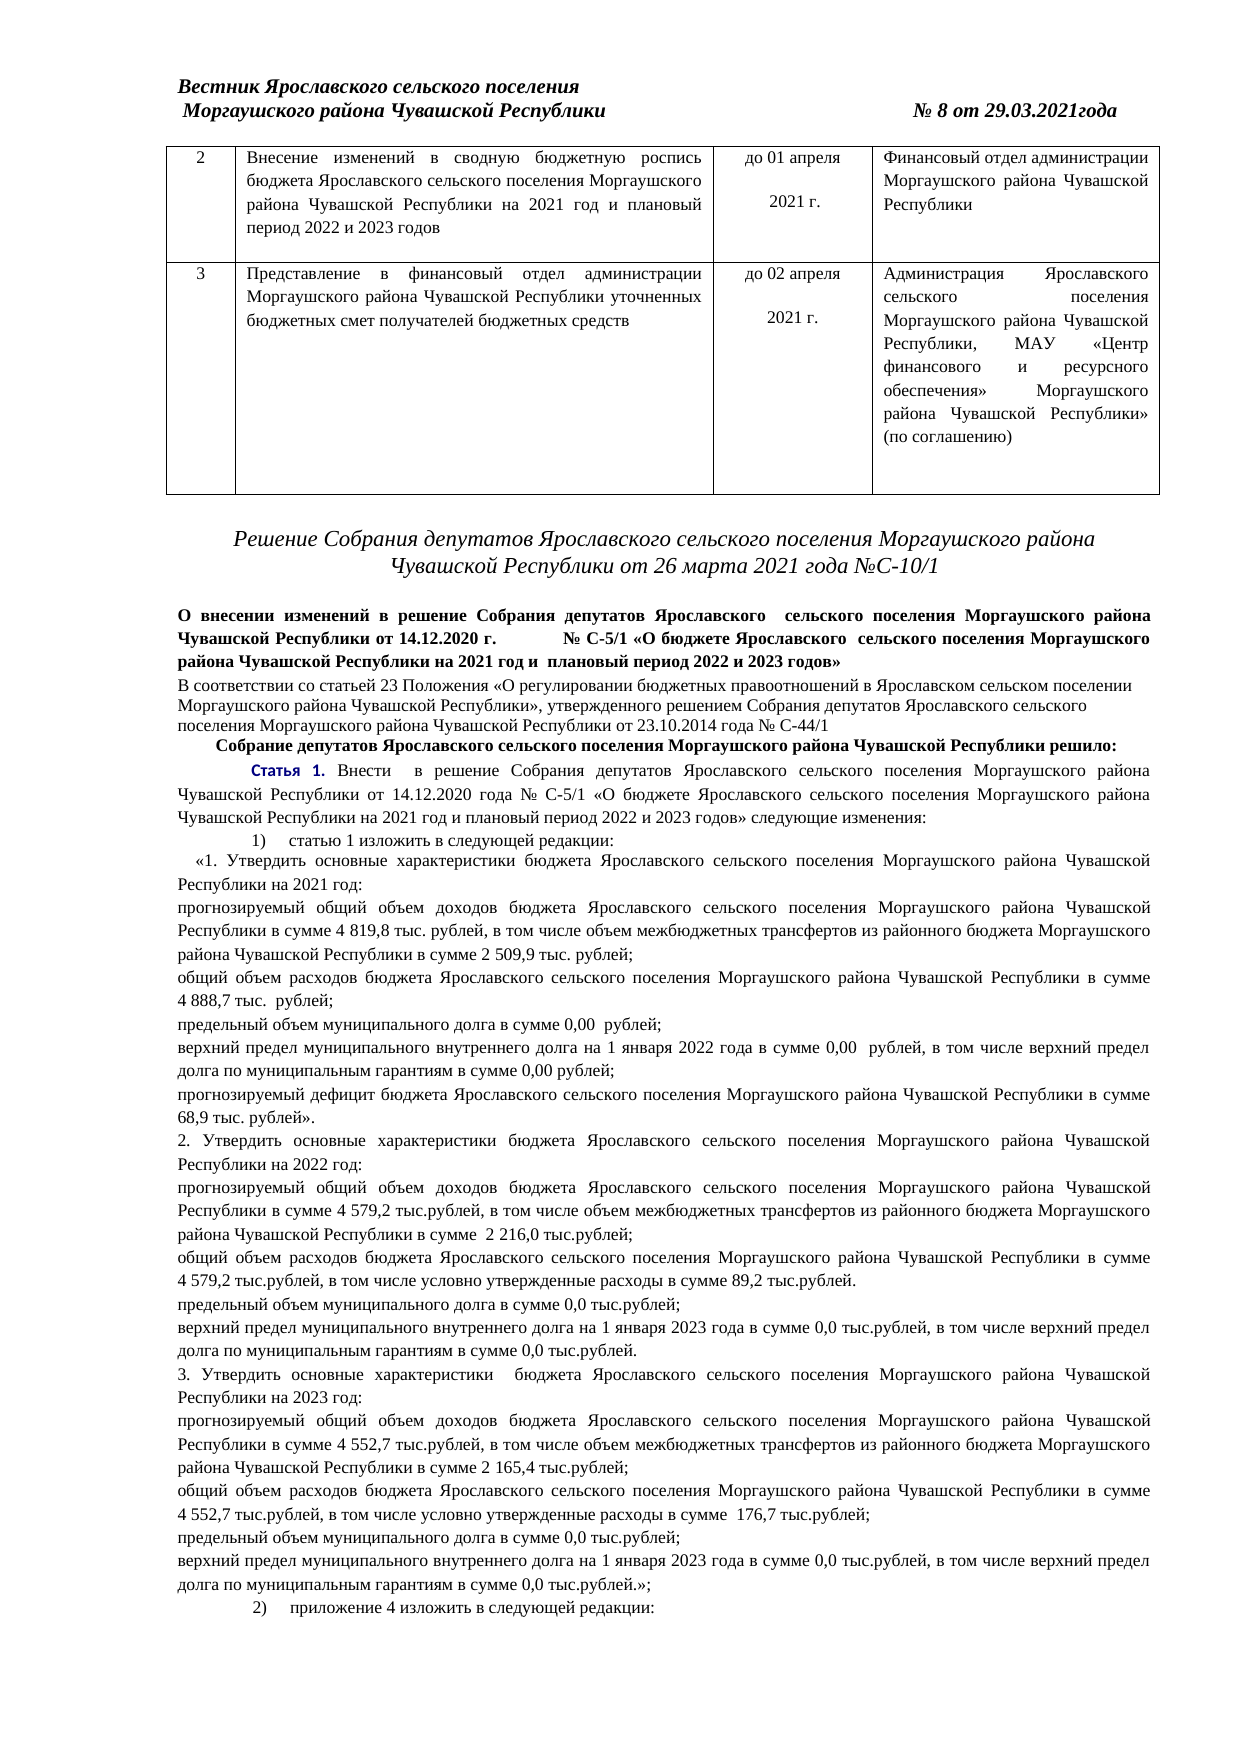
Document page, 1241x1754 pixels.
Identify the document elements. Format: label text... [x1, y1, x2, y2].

text предельный объем муниципального долга в сумме 0,00 рублей; [177, 1014, 1152, 1034]
text «1. Утвердить основные характеристики бюджета Ярославского сельского поселения Моргаушского района Чувашской Республики на 2021 год: [177, 850, 1152, 894]
text предельный объем муниципального долга в сумме 0,0 тыс.рублей; [177, 1527, 1152, 1547]
text Собрание депутатов Ярославского сельского поселения Моргаушского района Чувашской Республики решило: [177, 735, 1152, 756]
text общий объем расходов бюджета Ярославского сельского поселения Моргаушского района Чувашской Республики в сумме 4 579,2 тыс.рублей, в том числе условно утвержденные расходы в сумме 89,2 тыс.рублей. [177, 1247, 1152, 1291]
text В соответствии со статьей 23 Положения «О регулировании бюджетных правоотношений в Ярославском сельском поселении Моргаушского района Чувашской Республики», утвержденного решением Собрания депутатов Ярославского сельского поселения Моргаушского района Чувашской Республики от 23.10.2014 года № С-44/1 [177, 674, 1152, 735]
list приложение 4 изложить в следующей редакции: [252, 1597, 1152, 1617]
text прогнозируемый общий объем доходов бюджета Ярославского сельского поселения Моргаушского района Чувашской Республики в сумме 4 579,2 тыс.рублей, в том числе объем межбюджетных трансфертов из районного бюджета Моргаушского района Чувашской Республики в сумме 2 216,0 тыс.рублей; [177, 1177, 1152, 1244]
list статью 1 изложить в следующей редакции: [251, 830, 1152, 850]
text Решение Собрания депутатов Ярославского сельского поселения Моргаушского района Чувашской Республики от 26 марта 2021 года №С-10/1 [177, 525, 1152, 578]
text прогнозируемый общий объем доходов бюджета Ярославского сельского поселения Моргаушского района Чувашской Республики в сумме 4 552,7 тыс.рублей, в том числе объем межбюджетных трансфертов из районного бюджета Моргаушского района Чувашской Республики в сумме 2 165,4 тыс.рублей; [177, 1410, 1152, 1477]
text прогнозируемый дефицит бюджета Ярославского сельского поселения Моргаушского района Чувашской Республики в сумме 68,9 тыс. рублей». [177, 1084, 1152, 1127]
text прогнозируемый общий объем доходов бюджета Ярославского сельского поселения Моргаушского района Чувашской Республики в сумме 4 819,8 тыс. рублей, в том числе объем межбюджетных трансфертов из районного бюджета Моргаушского района Чувашской Республики в сумме 2 509,9 тыс. рублей; [177, 897, 1152, 964]
table_cell Финансовый отдел администрации Моргаушского района Чувашской Республики [873, 147, 1159, 262]
text Статья 1. Внести в решение Собрания депутатов Ярославского сельского поселения Моргаушского района Чувашской Республики от 14.12.2020 года № С-5/1 «О бюджете Ярославского сельского поселения Моргаушского района Чувашской Республики на 2021 год и плановый период 2022 и 2023 годов» следующие изменения: [177, 759, 1152, 827]
text верхний предел муниципального внутреннего долга на 1 января 2023 года в сумме 0,0 тыс.рублей, в том числе верхний предел долга по муниципальным гарантиям в сумме 0,0 тыс.рублей. [177, 1317, 1152, 1361]
table_cell 3 [167, 263, 235, 494]
table_cell до 02 апреля 2021 г. [714, 263, 872, 494]
text предельный объем муниципального долга в сумме 0,0 тыс.рублей; [177, 1294, 1152, 1314]
text 3. Утвердить основные характеристики бюджета Ярославского сельского поселения Моргаушского района Чувашской Республики на 2023 год: [177, 1364, 1152, 1407]
table_cell Представление в финансовый отдел администрации Моргаушского района Чувашской Республики уточненных бюджетных смет получателей бюджетных средств [236, 263, 713, 494]
text 2. Утвердить основные характеристики бюджета Ярославского сельского поселения Моргаушского района Чувашской Республики на 2022 год: [177, 1130, 1152, 1174]
text общий объем расходов бюджета Ярославского сельского поселения Моргаушского района Чувашской Республики в сумме 4 888,7 тыс. рублей; [177, 967, 1152, 1011]
text общий объем расходов бюджета Ярославского сельского поселения Моргаушского района Чувашской Республики в сумме 4 552,7 тыс.рублей, в том числе условно утвержденные расходы в сумме 176,7 тыс.рублей; [177, 1480, 1152, 1524]
text О внесении изменений в решение Собрания депутатов Ярославского сельского поселения Моргаушского района Чувашской Республики от 14.12.2020 г. № С-5/1 «О бюджете Ярославского сельского поселения Моргаушского района Чувашской Республики на 2021 год и плановый период 2022 и 2023 годов» [177, 604, 1152, 671]
table_cell 2 [167, 147, 235, 262]
table_cell Внесение изменений в сводную бюджетную роспись бюджета Ярославского сельского поселения Моргаушского района Чувашской Республики на 2021 год и плановый период 2022 и 2023 годов [236, 147, 713, 262]
table_cell до 01 апреля 2021 г. [714, 147, 872, 262]
text верхний предел муниципального внутреннего долга на 1 января 2022 года в сумме 0,00 рублей, в том числе верхний предел долга по муниципальным гарантиям в сумме 0,00 рублей; [177, 1037, 1152, 1081]
text верхний предел муниципального внутреннего долга на 1 января 2023 года в сумме 0,0 тыс.рублей, в том числе верхний предел долга по муниципальным гарантиям в сумме 0,0 тыс.рублей.»; [177, 1550, 1152, 1594]
